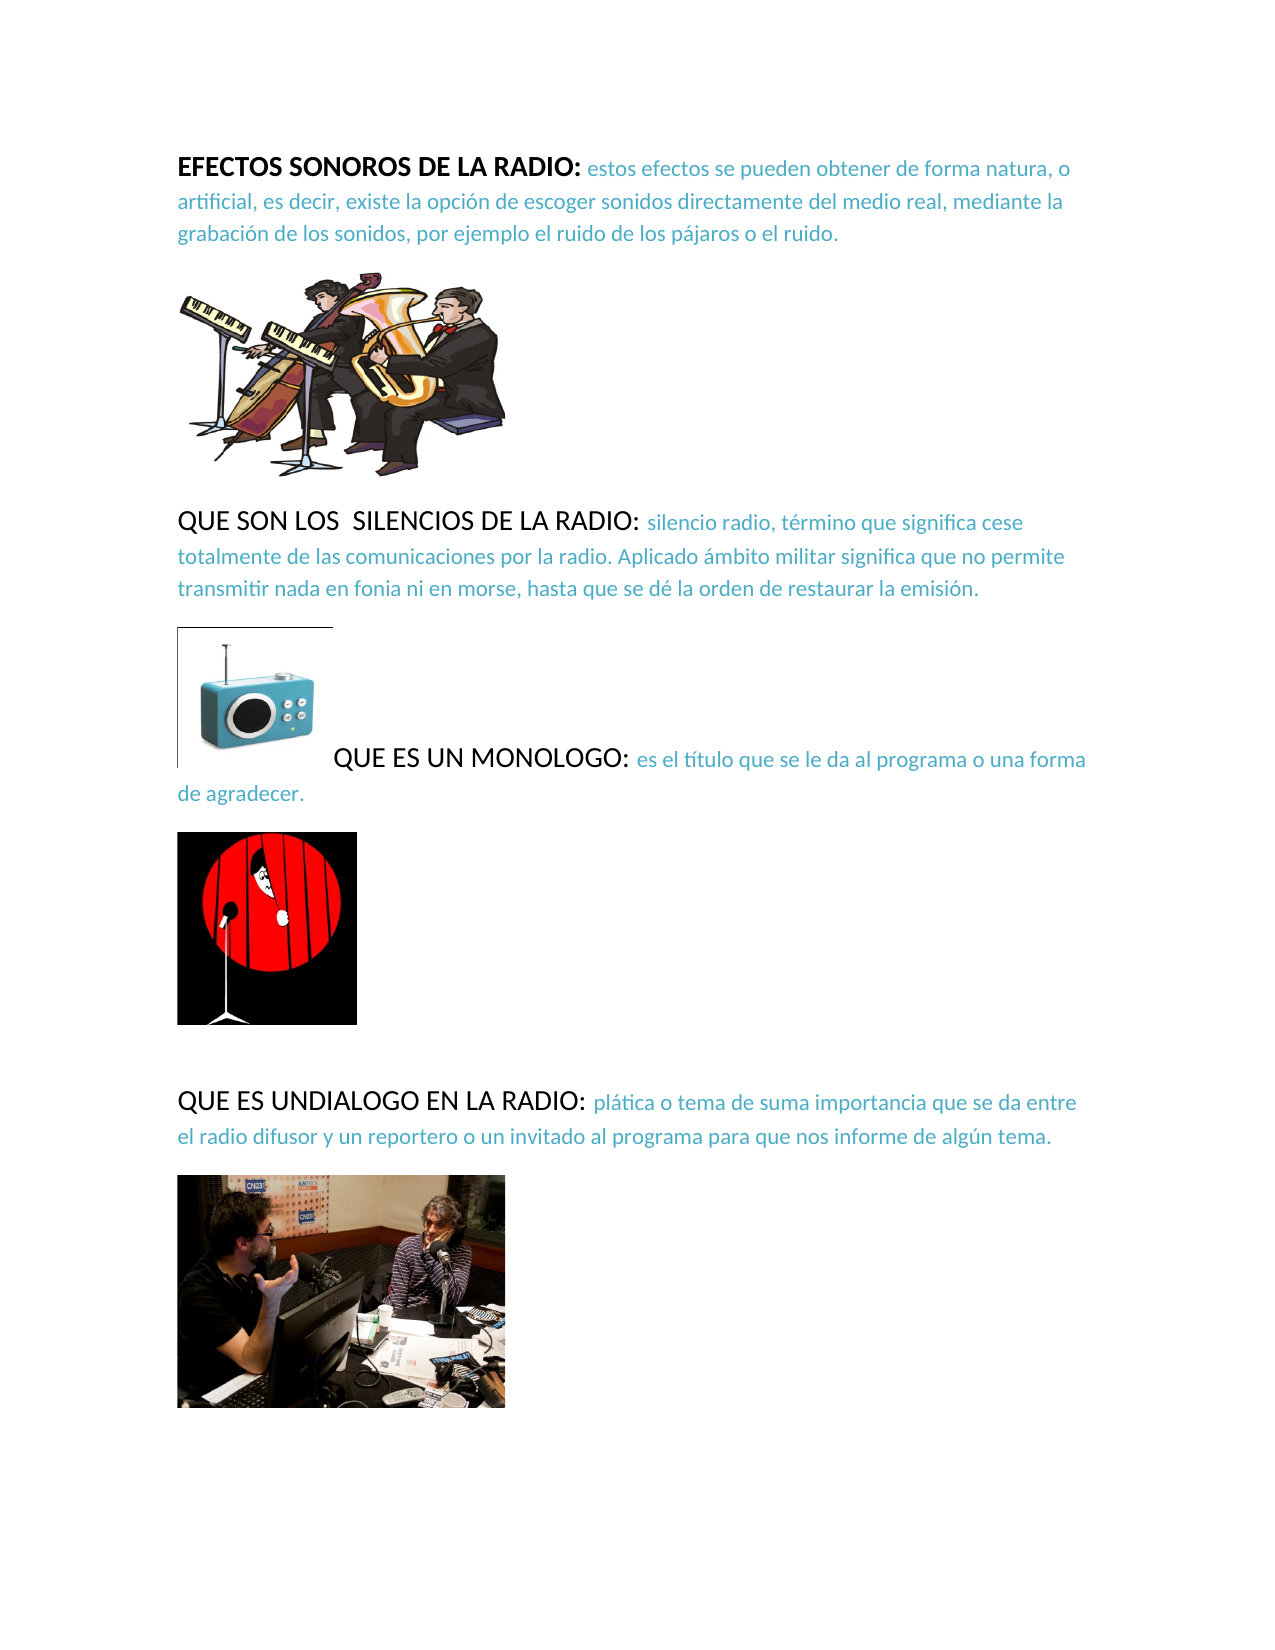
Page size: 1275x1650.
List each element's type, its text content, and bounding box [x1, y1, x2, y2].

picture [177, 272, 506, 478]
text QUE SON LOS SILENCIOS DE LA RADIO: silencio radio, término que significa cese totalmente de las comunicaciones por la radio. Aplicado ámbito militar significa que no permite transmitir nada en fonia ni en morse, hasta que se dé la orden de restaurar la emisión. [177, 502, 1098, 602]
text QUE ES UN MONOLOGO: es el título que se le da al programa o una forma de agradecer. [177, 627, 1098, 807]
picture [177, 627, 333, 768]
text QUE ES UNDIALOGO EN LA RADIO: plática o tema de suma importancia que se da entre el radio difusor y un reportero o un invitado al programa para que nos informe de algún tema. [177, 1082, 1098, 1150]
text EFECTOS SONOROS DE LA RADIO: estos efectos se pueden obtener de forma natura, o artificial, es decir, existe la opción de escoger sonidos directamente del medio real, mediante la grabación de los sonidos, por ejemplo el ruido de los pájaros o el ruido. [177, 148, 1098, 248]
picture [177, 832, 357, 1025]
picture [177, 1175, 506, 1408]
